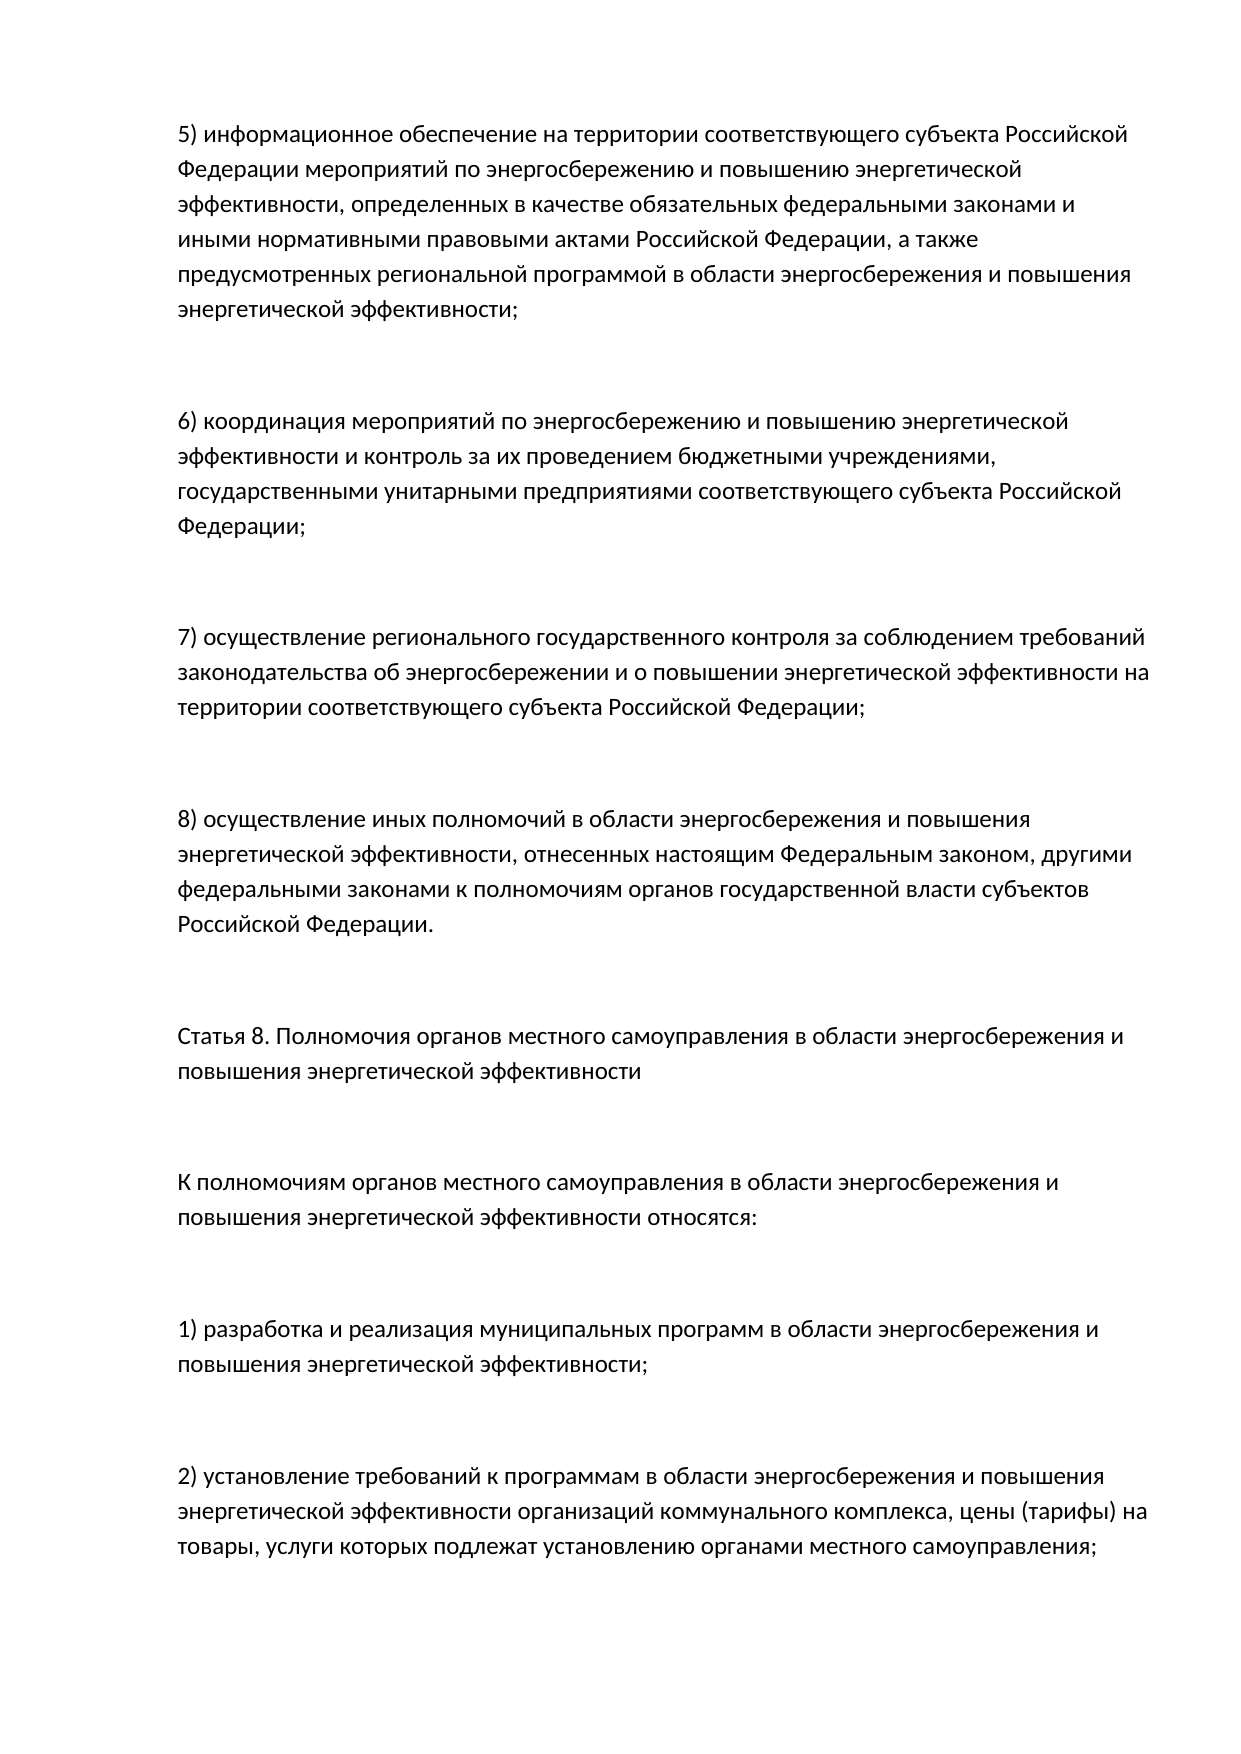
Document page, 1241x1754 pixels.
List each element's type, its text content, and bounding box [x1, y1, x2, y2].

text 1) разработка и реализация муниципальных программ в области энергосбережения и повышения энергетической эффективности; [177, 1313, 1152, 1379]
text 8) осуществление иных полномочий в области энергосбережения и повышения энергетической эффективности, отнесенных настоящим Федеральным законом, другими федеральными законами к полномочиям органов государственной власти субъектов Российской Федерации. [177, 803, 1152, 939]
text 2) установление требований к программам в области энергосбережения и повышения энергетической эффективности организаций коммунального комплекса, цены (тарифы) на товары, услуги которых подлежат установлению органами местного самоуправления; [177, 1460, 1152, 1560]
text Статья 8. Полномочия органов местного самоуправления в области энергосбережения и повышения энергетической эффективности [177, 1020, 1152, 1085]
text 6) координация мероприятий по энергосбережению и повышению энергетической эффективности и контроль за их проведением бюджетными учреждениями, государственными унитарными предприятиями соответствующего субъекта Российской Федерации; [177, 405, 1152, 540]
text 7) осуществление регионального государственного контроля за соблюдением требований законодательства об энергосбережении и о повышении энергетической эффективности на территории соответствующего субъекта Российской Федерации; [177, 621, 1152, 722]
text К полномочиям органов местного самоуправления в области энергосбережения и повышения энергетической эффективности относятся: [177, 1166, 1152, 1232]
text 5) информационное обеспечение на территории соответствующего субъекта Российской Федерации мероприятий по энергосбережению и повышению энергетической эффективности, определенных в качестве обязательных федеральными законами и иными нормативными правовыми актами Российской Федерации, а также предусмотренных региональной программой в области энергосбережения и повышения энергетической эффективности; [177, 118, 1152, 324]
